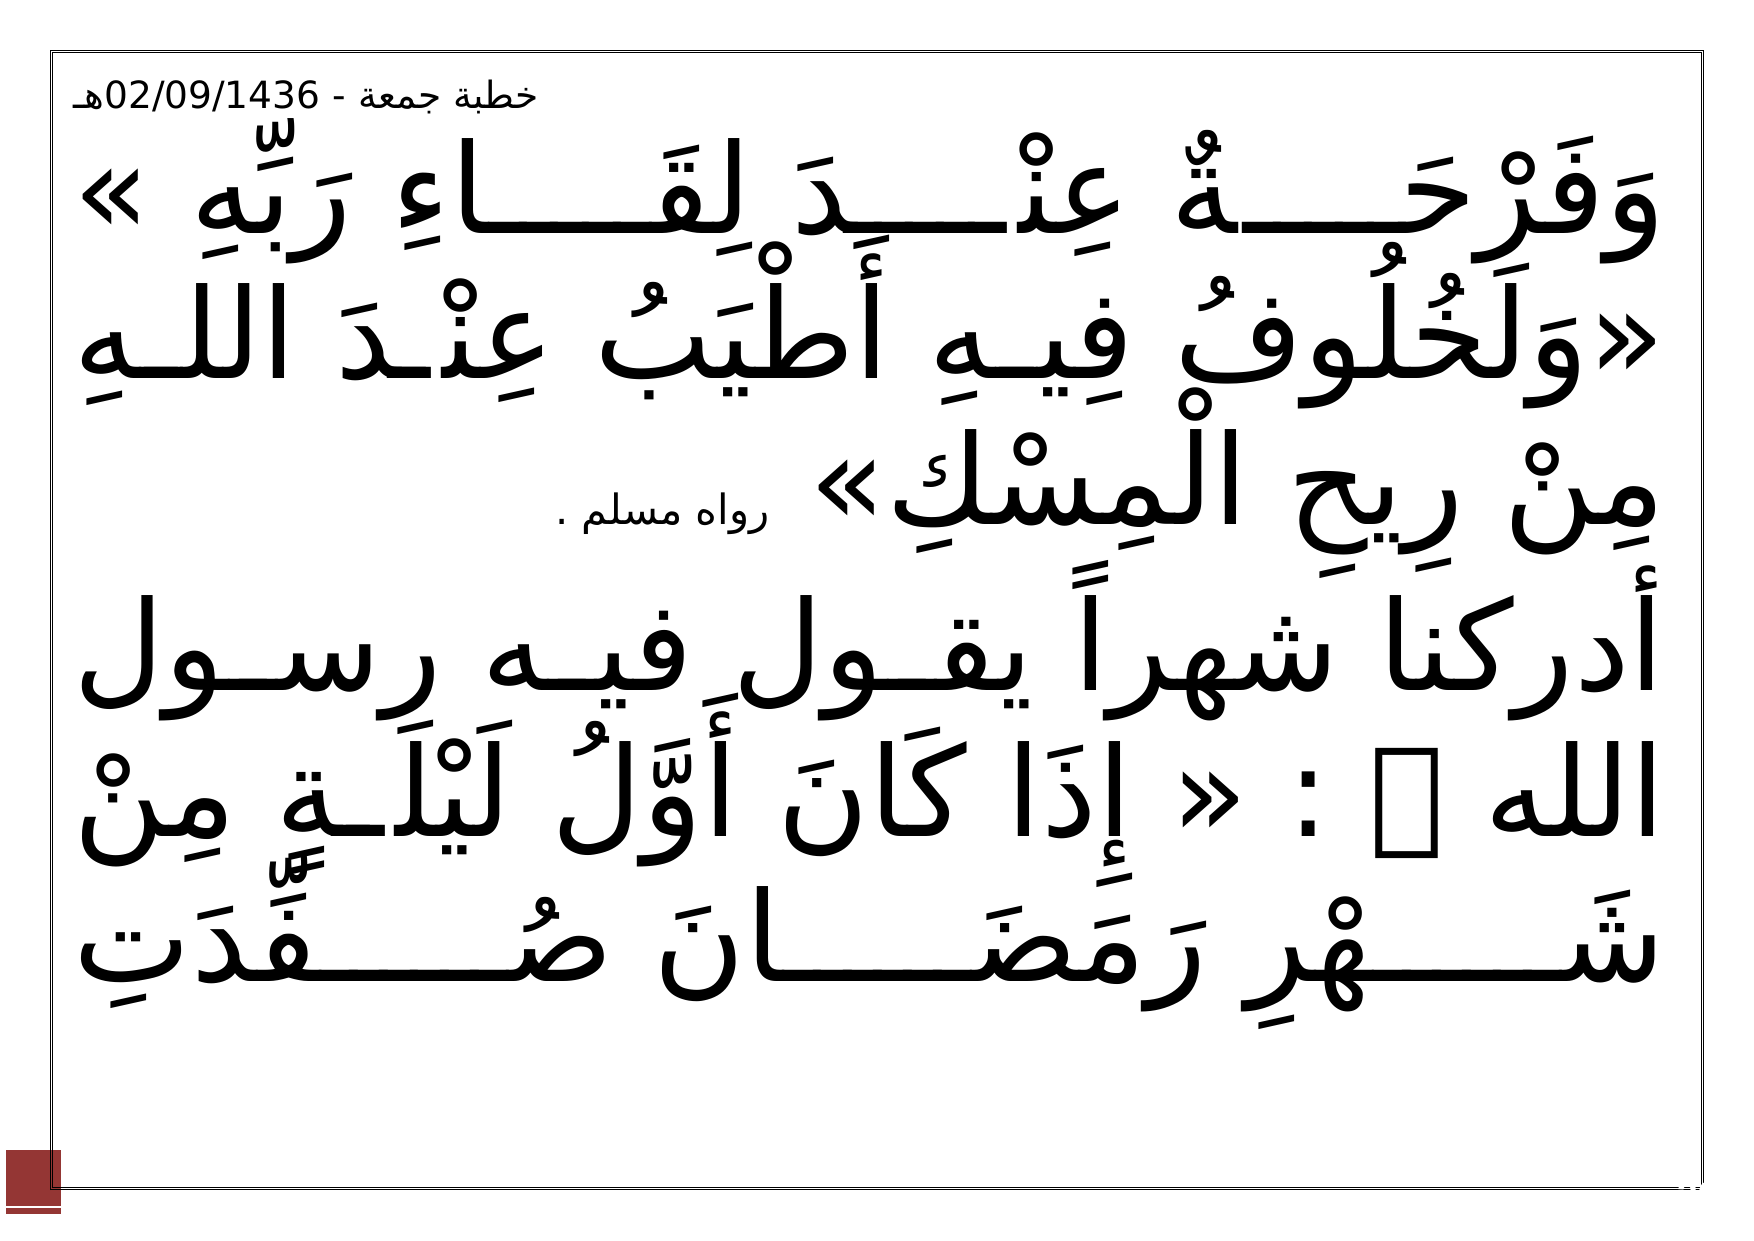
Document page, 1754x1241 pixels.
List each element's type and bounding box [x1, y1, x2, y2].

text [74, 575, 1665, 1011]
text [74, 117, 1665, 554]
